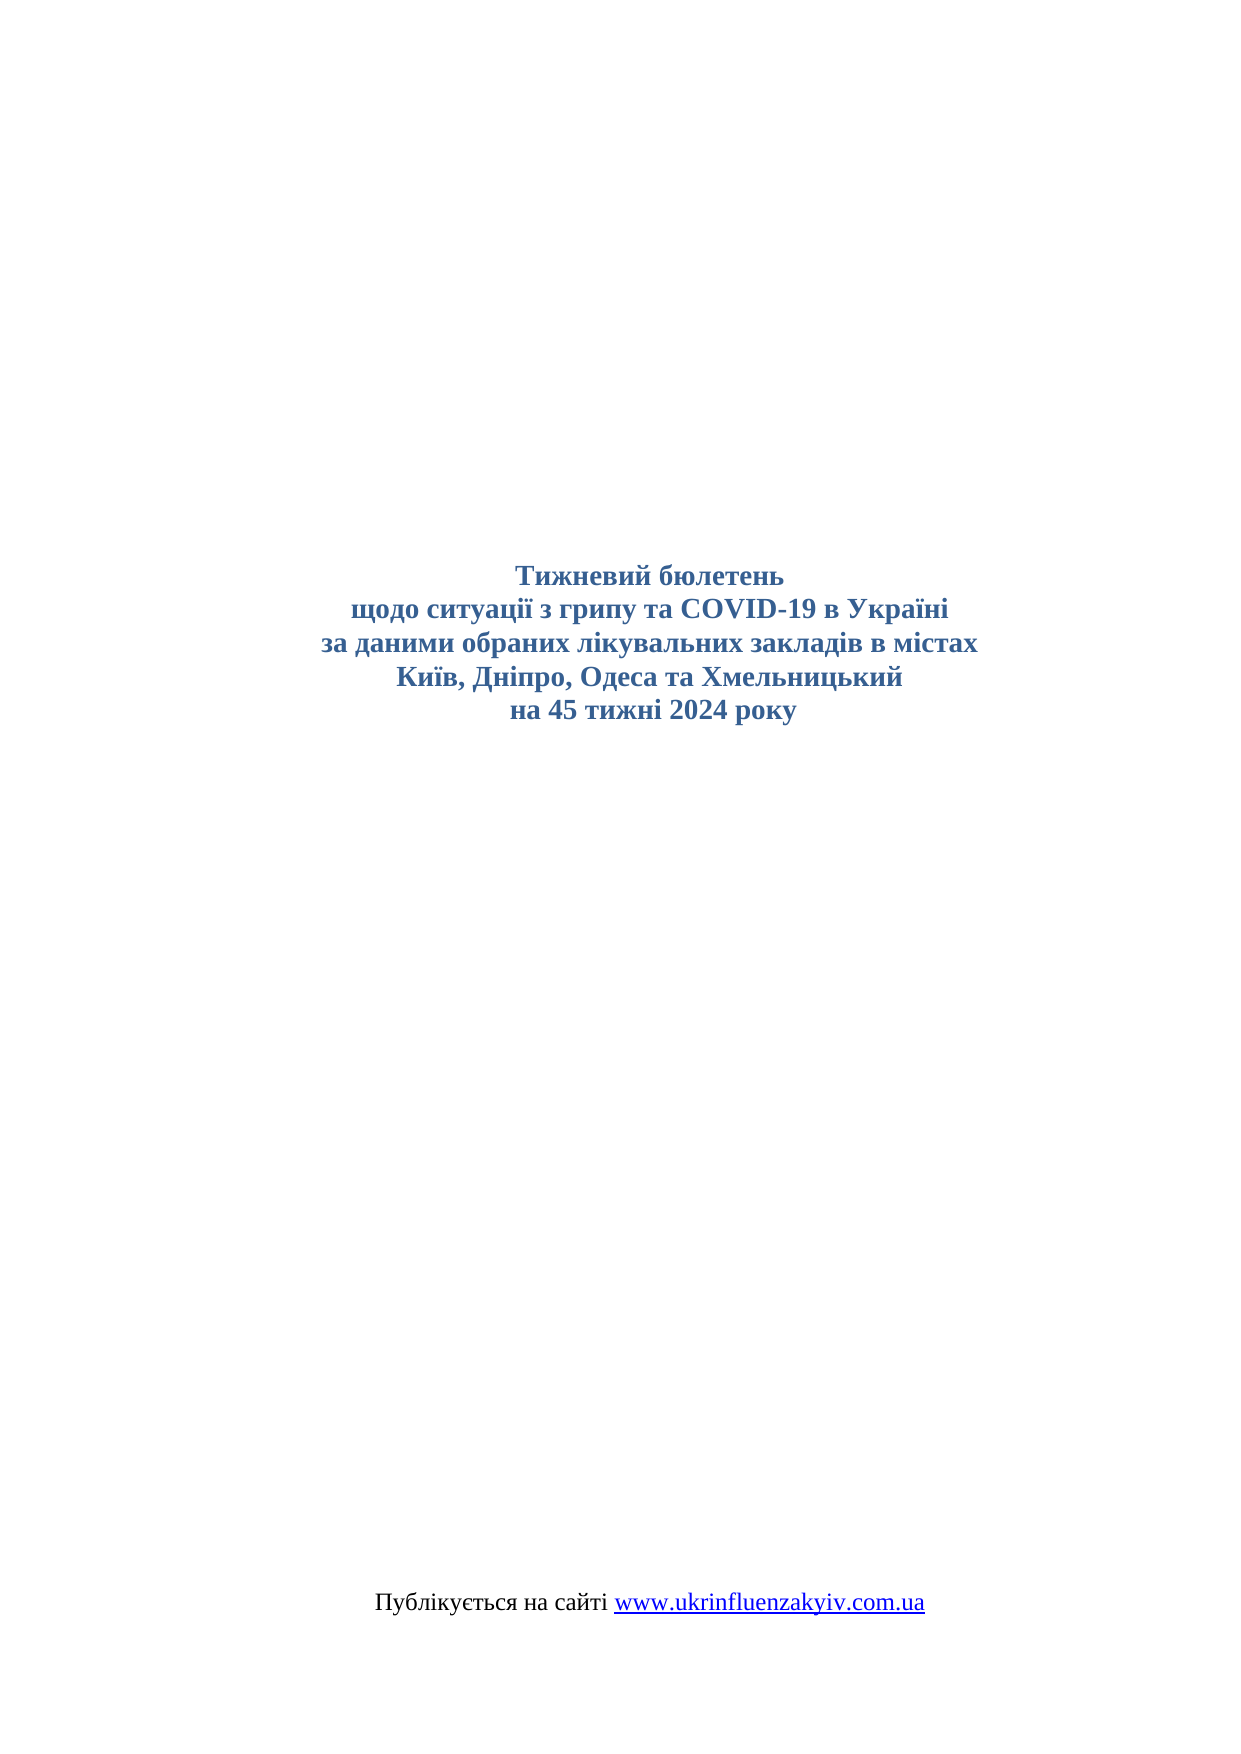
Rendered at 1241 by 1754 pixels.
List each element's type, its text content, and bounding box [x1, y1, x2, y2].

text щодо ситуації з грипу та COVID-19 в Україні [148, 592, 1152, 625]
text Тижневий бюлетень [148, 558, 1152, 592]
text за даними обраних лікувальних закладів в містах [148, 625, 1152, 659]
text Київ, Дніпро, Одеса та Хмельницький [148, 659, 1152, 692]
text Публікується на сайті www.ukrinfluenzakyiv.com.ua [148, 1587, 1152, 1616]
text на 45 тижні 2024 року [148, 692, 1152, 726]
